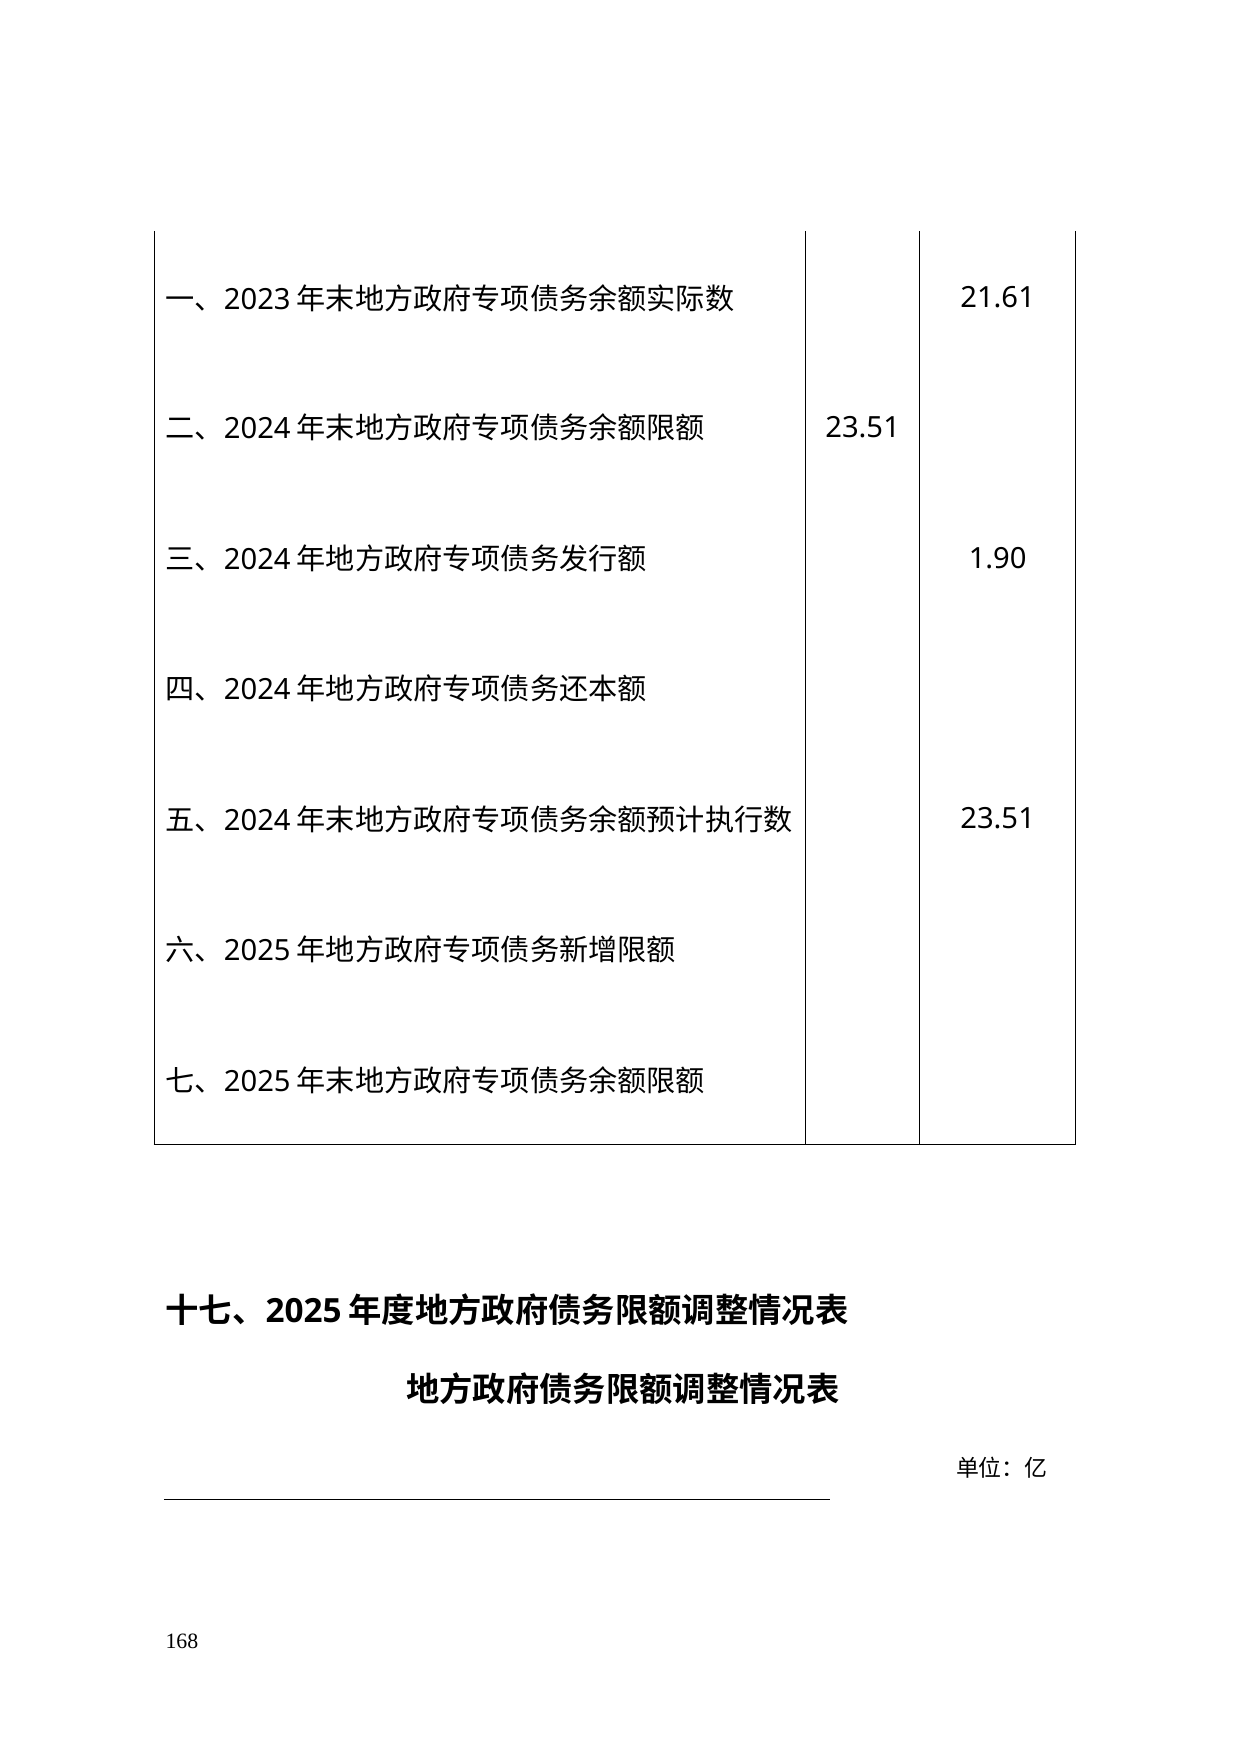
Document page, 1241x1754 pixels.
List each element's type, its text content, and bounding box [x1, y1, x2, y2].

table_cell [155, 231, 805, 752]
text 十七、2025年度地方政府债务限额调整情况表 [165, 1275, 1087, 1340]
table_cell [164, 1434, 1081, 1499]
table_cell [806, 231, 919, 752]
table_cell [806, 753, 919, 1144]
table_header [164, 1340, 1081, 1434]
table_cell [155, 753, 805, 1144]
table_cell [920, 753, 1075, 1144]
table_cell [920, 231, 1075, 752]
